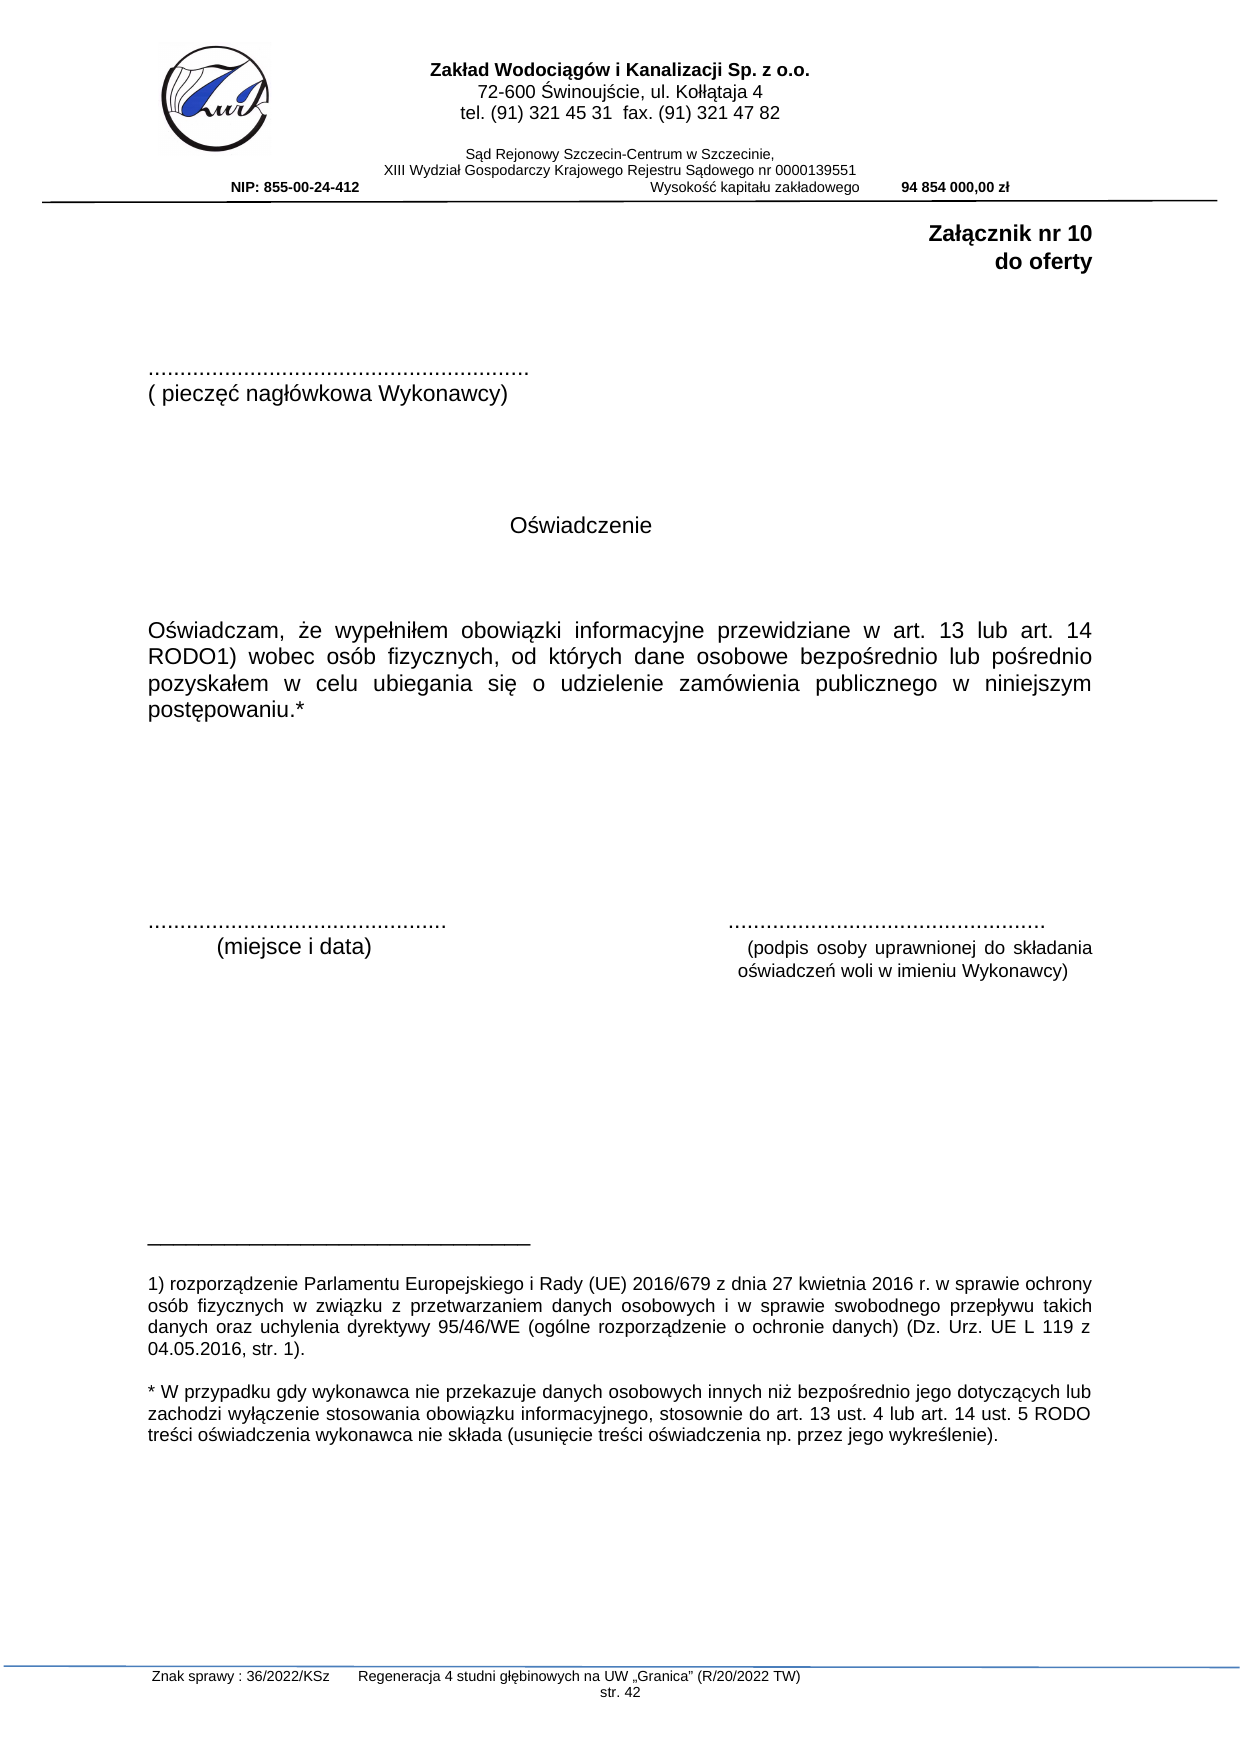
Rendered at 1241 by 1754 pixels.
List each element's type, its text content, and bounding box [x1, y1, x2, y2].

text Oświadczenie [148, 512, 1092, 538]
text 1) rozporządzenie Parlamentu Europejskiego i Rady (UE) 2016/679 z dnia 27 kwietnia 2016 r. w sprawie ochrony osób fizycznych w związku z przetwarzaniem danych osobowych i w sprawie swobodnego przepływu takich danych oraz uchylenia dyrektywy 95/46/WE (ogólne rozporządzenie o ochronie danych) (Dz. Urz. UE L 119 z 04.05.2016, str. 1). [148, 1273, 1092, 1359]
picture [158, 42, 272, 156]
text (miejsce i data) (podpis osoby uprawnionej do składania oświadczeń woli w imieniu Wykonawcy) [216, 933, 1092, 981]
text Załącznik nr 10 [148, 219, 1092, 246]
text ( pieczęć nagłówkowa Wykonawcy) [148, 380, 1092, 406]
text Oświadczam, że wypełniłem obowiązki informacyjne przewidziane w art. 13 lub art. 14 RODO1) wobec osób fizycznych, od których dane osobowe bezpośrednio lub pośrednio pozyskałem w celu ubiegania się o udzielenie zamówienia publicznego w niniejszym postępowaniu.* [148, 617, 1092, 722]
text ............................................................ [148, 353, 1092, 380]
text * W przypadku gdy wykonawca nie przekazuje danych osobowych innych niż bezpośrednio jego dotyczących lub zachodzi wyłączenie stosowania obowiązku informacyjnego, stosownie do art. 13 ust. 4 lub art. 14 ust. 5 RODO treści oświadczenia wykonawca nie składa (usunięcie treści oświadczenia np. przez jego wykreślenie). [148, 1381, 1092, 1446]
text ______________________________ [148, 1220, 1092, 1247]
text ............................................... .................................................. [148, 907, 1092, 933]
text do oferty [148, 248, 1092, 274]
